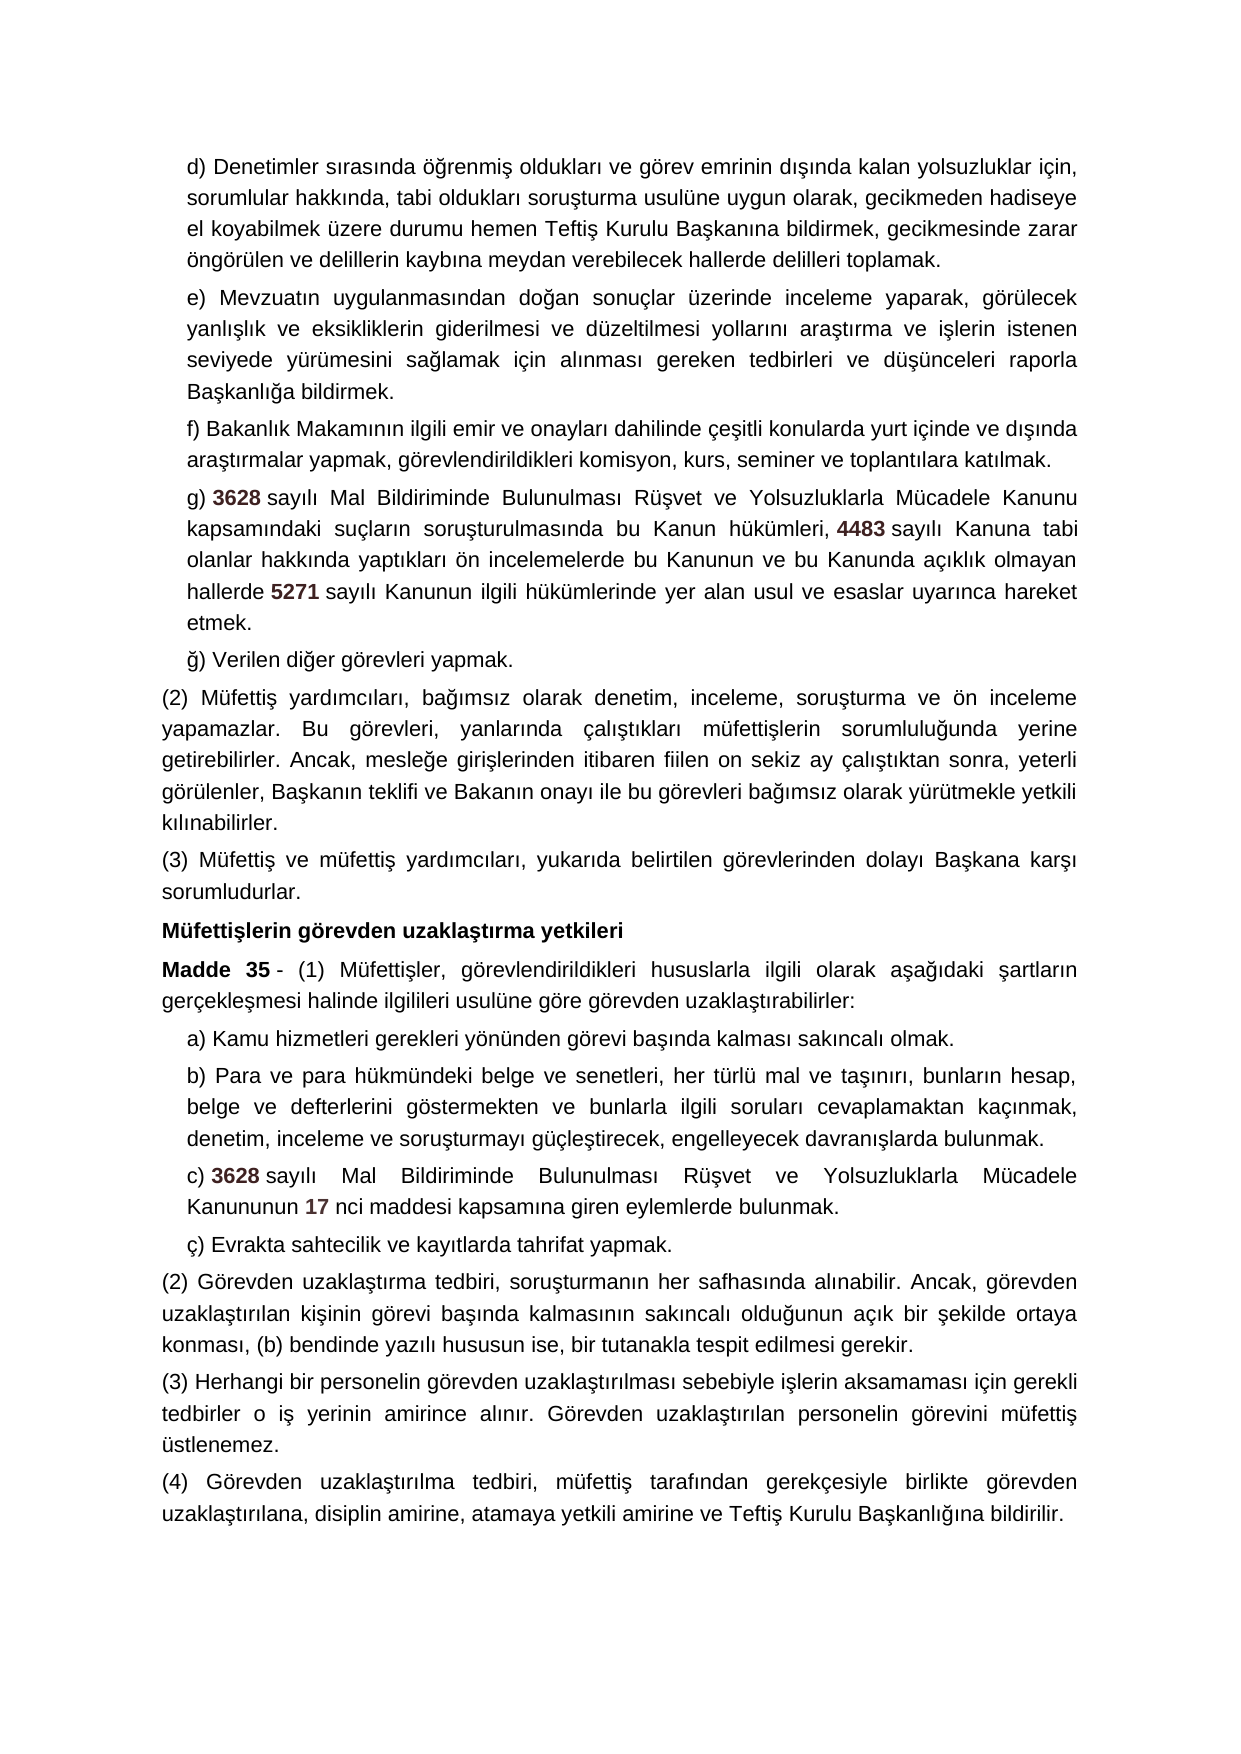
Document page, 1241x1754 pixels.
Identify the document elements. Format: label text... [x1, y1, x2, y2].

text Madde 35 - (1) Müfettişler, görevlendirildikleri hususlarla ilgili olarak aşağıdaki şartların gerçekleşmesi halinde ilgilileri usulüne göre görevden uzaklaştırabilirler: [162, 951, 1078, 1013]
text g) 3628 sayılı Mal Bildiriminde Bulunulması Rüşvet ve Yolsuzluklarla Mücadele Kanunu kapsamındaki suçların soruşturulmasında bu Kanun hükümleri, 4483 sayılı Kanuna tabi olanlar hakkında yaptıkları ön incelemelerde bu Kanunun ve bu Kanunda açıklık olmayan hallerde 5271 sayılı Kanunun ilgili hükümlerinde yer alan usul ve esaslar uyarınca hareket etmek. [187, 479, 1078, 635]
text ğ) Verilen diğer görevleri yapmak. [187, 641, 1078, 673]
text ç) Evrakta sahtecilik ve kayıtlarda tahrifat yapmak. [187, 1226, 1078, 1257]
text b) Para ve para hükmündeki belge ve senetleri, her türlü mal ve taşınırı, bunların hesap, belge ve defterlerini göstermekten ve bunlarla ilgili soruları cevaplamaktan kaçınmak, denetim, inceleme ve soruşturmayı güçleştirecek, engelleyecek davranışlarda bulunmak. [187, 1057, 1078, 1151]
text Müfettişlerin görevden uzaklaştırma yetkileri [162, 912, 1078, 943]
text a) Kamu hizmetleri gerekleri yönünden görevi başında kalması sakıncalı olmak. [187, 1019, 1078, 1051]
text (3) Herhangi bir personelin görevden uzaklaştırılması sebebiyle işlerin aksamaması için gerekli tedbirler o iş yerinin amirince alınır. Görevden uzaklaştırılan personelin görevini müfettiş üstlenemez. [162, 1363, 1078, 1457]
text (4) Görevden uzaklaştırılma tedbiri, müfettiş tarafından gerekçesiyle birlikte görevden uzaklaştırılana, disiplin amirine, atamaya yetkili amirine ve Teftiş Kurulu Başkanlığına bildirilir. [162, 1463, 1078, 1526]
text c) 3628 sayılı Mal Bildiriminde Bulunulması Rüşvet ve Yolsuzluklarla Mücadele Kanununun 17 nci maddesi kapsamına giren eylemlerde bulunmak. [187, 1157, 1078, 1219]
text (3) Müfettiş ve müfettiş yardımcıları, yukarıda belirtilen görevlerinden dolayı Başkana karşı sorumludurlar. [162, 841, 1078, 904]
text f) Bakanlık Makamının ilgili emir ve onayları dahilinde çeşitli konularda yurt içinde ve dışında araştırmalar yapmak, görevlendirildikleri komisyon, kurs, seminer ve toplantılara katılmak. [187, 410, 1078, 473]
text e) Mevzuatın uygulanmasından doğan sonuçlar üzerinde inceleme yaparak, görülecek yanlışlık ve eksikliklerin giderilmesi ve düzeltilmesi yollarını araştırma ve işlerin istenen seviyede yürümesini sağlamak için alınması gereken tedbirleri ve düşünceleri raporla Başkanlığa bildirmek. [187, 279, 1078, 404]
text (2) Görevden uzaklaştırma tedbiri, soruşturmanın her safhasında alınabilir. Ancak, görevden uzaklaştırılan kişinin görevi başında kalmasının sakıncalı olduğunun açık bir şekilde ortaya konması, (b) bendinde yazılı hususun ise, bir tutanakla tespit edilmesi gerekir. [162, 1263, 1078, 1357]
text d) Denetimler sırasında öğrenmiş oldukları ve görev emrinin dışında kalan yolsuzluklar için, sorumlular hakkında, tabi oldukları soruşturma usulüne uygun olarak, gecikmeden hadiseye el koyabilmek üzere durumu hemen Teftiş Kurulu Başkanına bildirmek, gecikmesinde zarar öngörülen ve delillerin kaybına meydan verebilecek hallerde delilleri toplamak. [187, 148, 1078, 273]
text (2) Müfettiş yardımcıları, bağımsız olarak denetim, inceleme, soruşturma ve ön inceleme yapamazlar. Bu görevleri, yanlarında çalıştıkları müfettişlerin sorumluluğunda yerine getirebilirler. Ancak, mesleğe girişlerinden itibaren fiilen on sekiz ay çalıştıktan sonra, yeterli görülenler, Başkanın teklifi ve Bakanın onayı ile bu görevleri bağımsız olarak yürütmekle yetkili kılınabilirler. [162, 679, 1078, 835]
